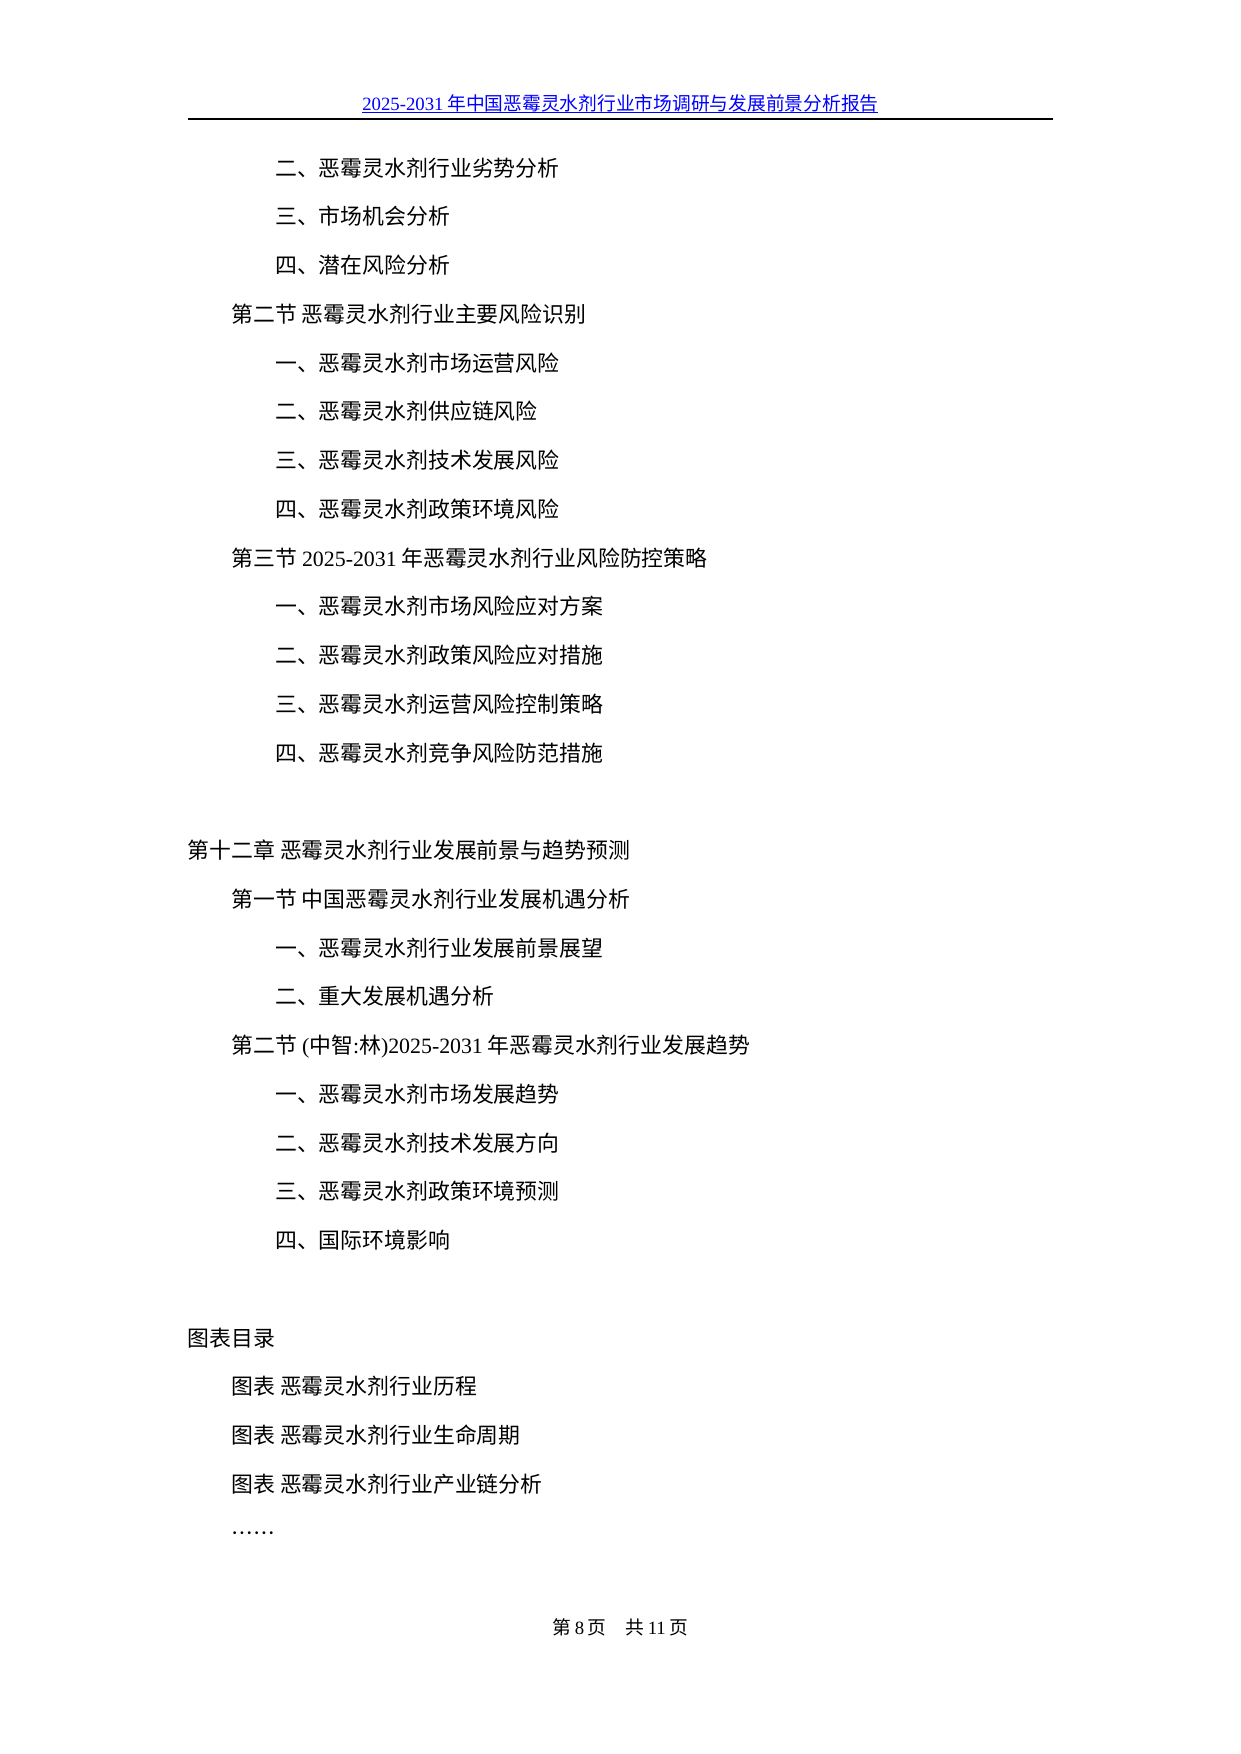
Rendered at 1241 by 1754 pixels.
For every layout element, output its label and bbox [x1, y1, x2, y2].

text [187, 150, 1053, 1548]
